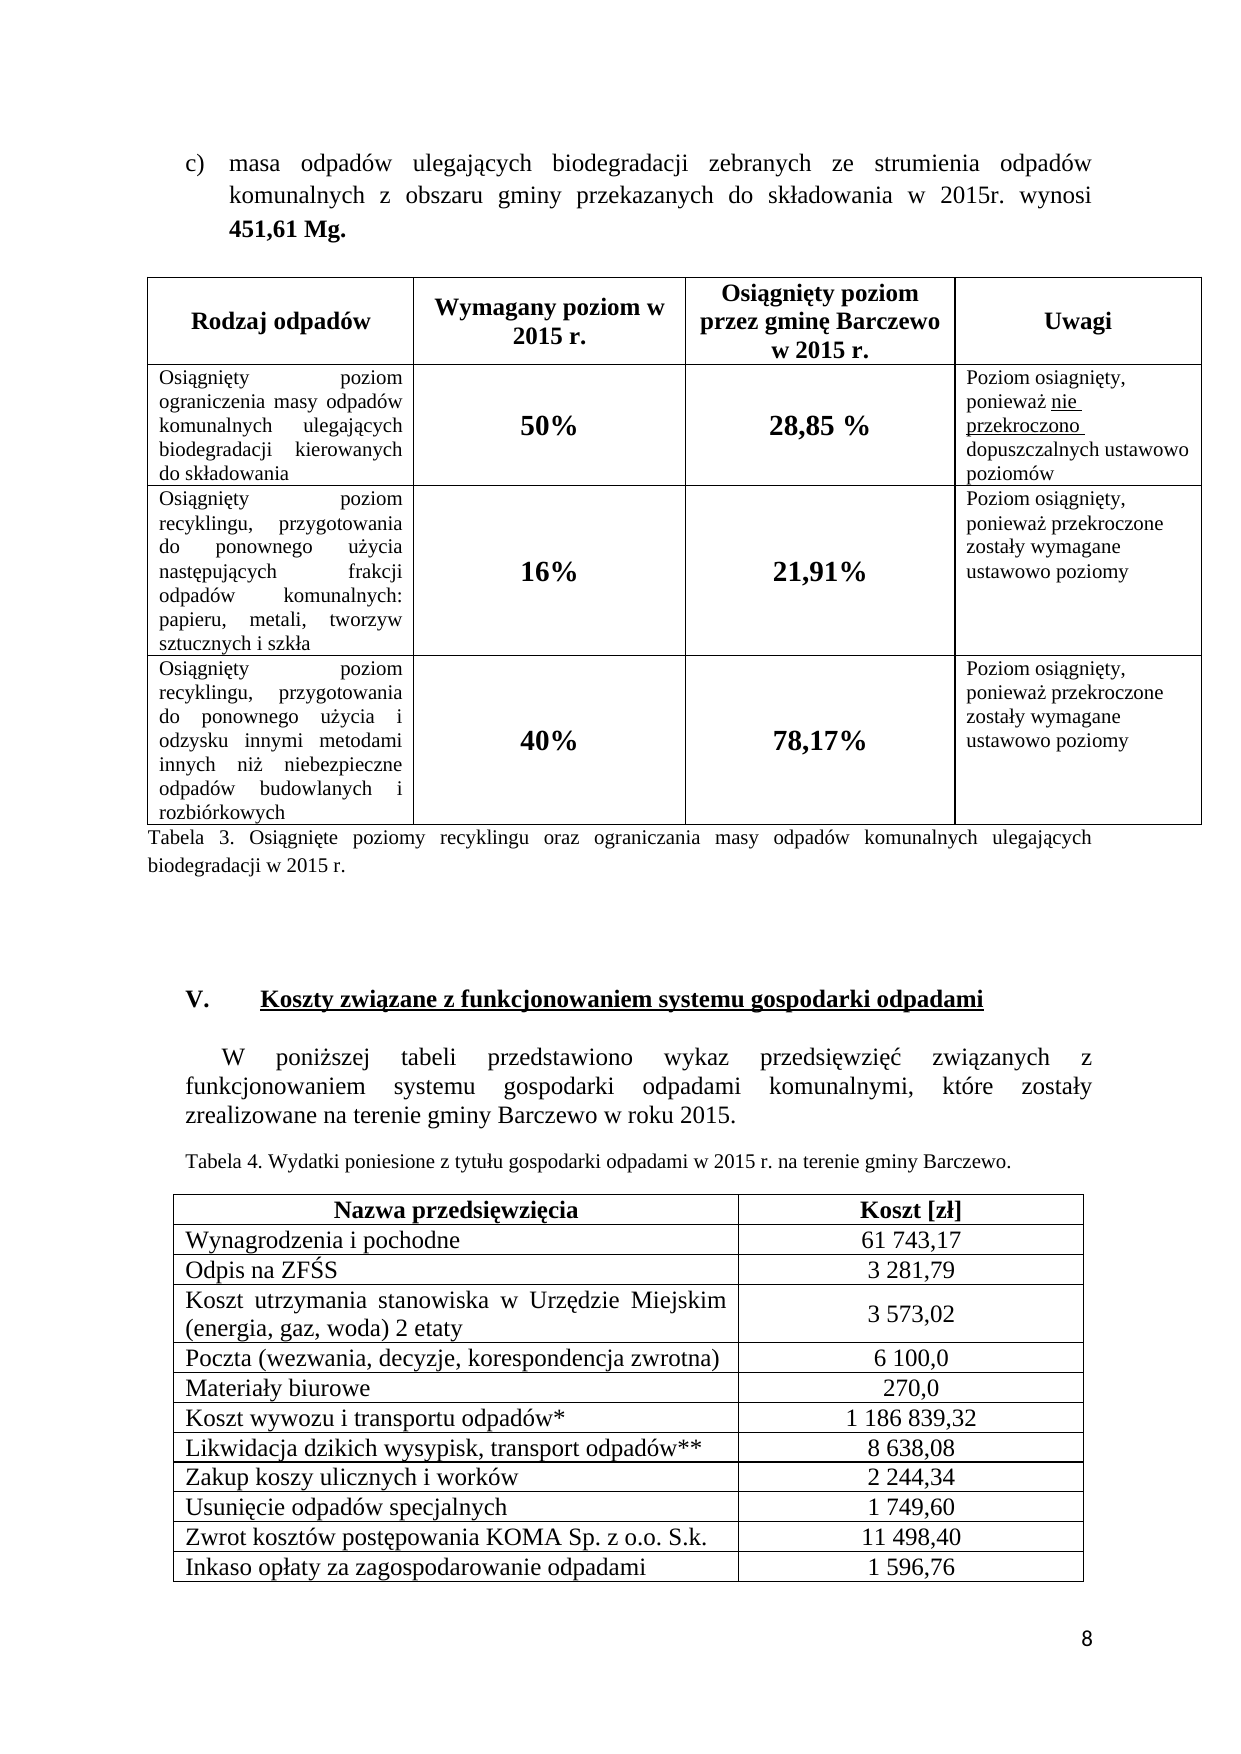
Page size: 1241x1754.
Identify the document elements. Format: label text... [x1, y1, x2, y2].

table_header Wymagany poziom w 2015 r. [414, 278, 685, 364]
table_cell 1 749,60 [739, 1492, 1083, 1521]
table_cell 8 638,08 [739, 1433, 1083, 1461]
table_cell Poczta (wezwania, decyzje, korespondencja zwrotna) [174, 1343, 738, 1372]
table_cell Likwidacja dzikich wysypisk, transport odpadów** [174, 1433, 738, 1461]
text W poniższej tabeli przedstawiono wykaz przedsięwzięć związanych z funkcjonowaniem systemu gospodarki odpadami komunalnymi, które zostały zrealizowane na terenie gminy Barczewo w roku 2015. [185, 1042, 1093, 1129]
table_cell 40% [414, 656, 685, 824]
table_cell 3 281,79 [739, 1255, 1083, 1284]
table_cell 61 743,17 [739, 1225, 1083, 1254]
table_header Nazwa przedsięwzięcia [174, 1195, 738, 1224]
table_cell 1 186 839,32 [739, 1403, 1083, 1432]
table_header Uwagi [956, 278, 1201, 364]
table_cell Zakup koszy ulicznych i worków [174, 1463, 738, 1491]
table_cell 50% [414, 365, 685, 485]
table_cell Zwrot kosztów postępowania KOMA Sp. z o.o. S.k. [174, 1522, 738, 1551]
table_cell Osiągnięty poziom recyklingu, przygotowania do ponownego użycia i odzysku innymi metodami innych niż niebezpieczne odpadów budowlanych i rozbiórkowych [148, 656, 413, 824]
table_header Rodzaj odpadów [148, 278, 413, 364]
table_cell 16% [414, 486, 685, 655]
table_cell Materiały biurowe [174, 1373, 738, 1402]
text Tabela 3. Osiągnięte poziomy recyklingu oraz ograniczania masy odpadów komunalnych ulegających biodegradacji w 2015 r. [148, 825, 1093, 877]
table_cell Poziom osiagnięty, ponieważ nie przekroczono dopuszczalnych ustawowo poziomów [956, 365, 1201, 485]
table_cell Wynagrodzenia i pochodne [174, 1225, 738, 1254]
table_cell Poziom osiągnięty, ponieważ przekroczone zostały wymagane ustawowo poziomy [956, 656, 1201, 824]
subtitle Koszty związane z funkcjonowaniem systemu gospodarki odpadami [185, 984, 1093, 1013]
table_cell Osiągnięty poziom recyklingu, przygotowania do ponownego użycia następujących frakcji odpadów komunalnych: papieru, metali, tworzyw sztucznych i szkła [148, 486, 413, 655]
table_cell 28,85 % [686, 365, 954, 485]
table_cell 11 498,40 [739, 1522, 1083, 1551]
table_cell 78,17% [686, 656, 954, 824]
table_cell 270,0 [739, 1373, 1083, 1402]
table_header Osiągnięty poziom przez gminę Barczewo w 2015 r. [686, 278, 954, 364]
table_header Koszt [zł] [739, 1195, 1083, 1224]
table_cell 6 100,0 [739, 1343, 1083, 1372]
table_cell 1 596,76 [739, 1552, 1083, 1581]
table_cell 2 244,34 [739, 1463, 1083, 1491]
table_cell 21,91% [686, 486, 954, 655]
table_cell Poziom osiągnięty, ponieważ przekroczone zostały wymagane ustawowo poziomy [956, 486, 1201, 655]
table_cell Usunięcie odpadów specjalnych [174, 1492, 738, 1521]
table_cell Koszt utrzymania stanowiska w Urzędzie Miejskim (energia, gaz, woda) 2 etaty [174, 1285, 738, 1342]
table_cell Osiągnięty poziom ograniczenia masy odpadów komunalnych ulegających biodegradacji kierowanych do składowania [148, 365, 413, 485]
table_cell 3 573,02 [739, 1285, 1083, 1342]
list masa odpadów ulegających biodegradacji zebranych ze strumienia odpadów komunalnych z obszaru gminy przekazanych do składowania w 2015r. wynosi 451,61 Mg. [185, 148, 1093, 242]
table_cell Inkaso opłaty za zagospodarowanie odpadami [174, 1552, 738, 1581]
table_cell Koszt wywozu i transportu odpadów* [174, 1403, 738, 1432]
text Tabela 4. Wydatki poniesione z tytułu gospodarki odpadami w 2015 r. na terenie gminy Barczewo. [185, 1149, 1093, 1173]
table_cell Odpis na ZFŚS [174, 1255, 738, 1284]
